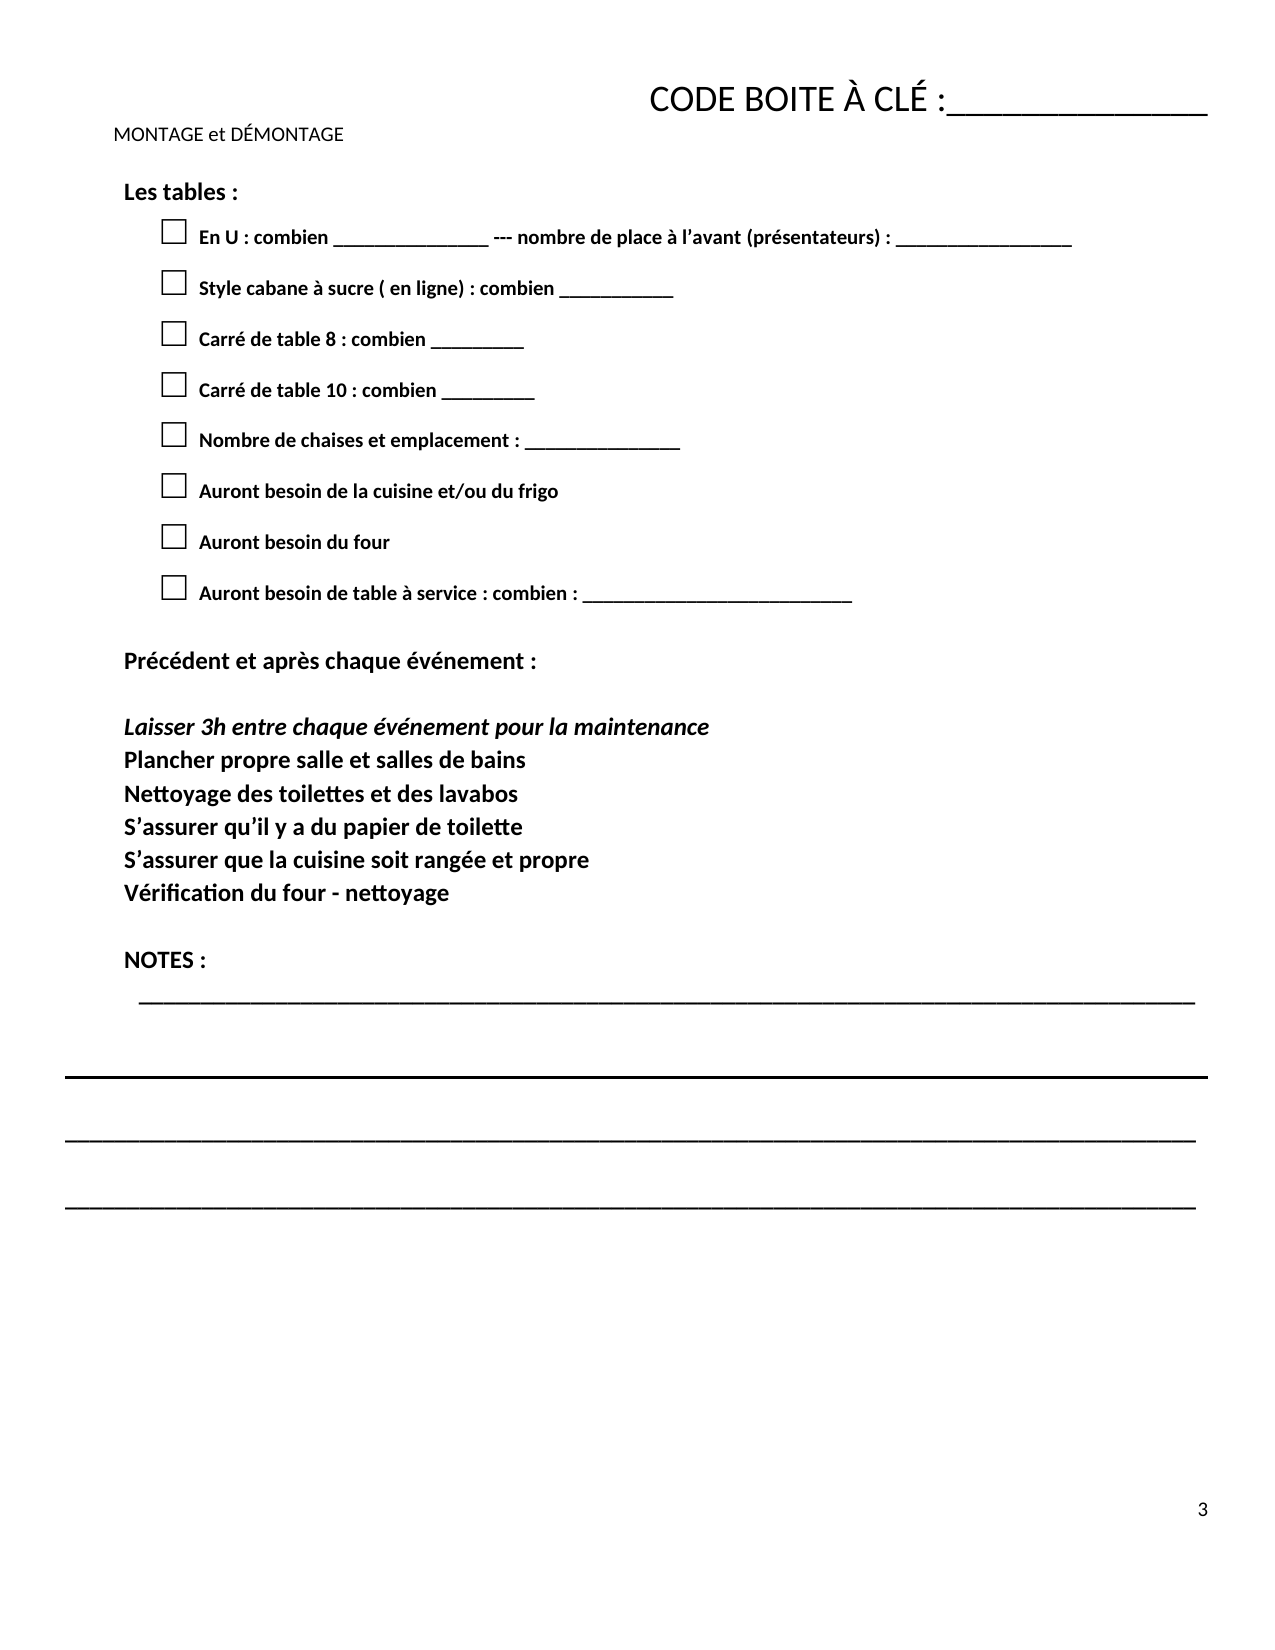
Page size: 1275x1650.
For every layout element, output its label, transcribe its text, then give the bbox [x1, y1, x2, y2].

list Style cabane à sucre ( en ligne) : combien ___________ [161, 260, 1208, 308]
list Carré de table 10 : combien _________ [161, 362, 1208, 409]
list Auront besoin du four [161, 515, 1208, 562]
text Nettoyage des toilettes et des lavabos [124, 778, 1208, 808]
text Les tables : [124, 176, 1208, 207]
text Précédent et après chaque événement : [124, 645, 1208, 676]
text Vérification du four - nettoyage [124, 878, 1208, 908]
list Nombre de chaises et emplacement : _______________ [161, 413, 1208, 460]
list Auront besoin de la cuisine et/ou du frigo [161, 464, 1208, 511]
text _____________________________________________________________________________________ [65, 977, 1208, 1008]
text ___________________________________________________________________________________________ [65, 1115, 1208, 1146]
text Plancher propre salle et salles de bains [124, 745, 1208, 775]
list Carré de table 8 : combien _________ [161, 311, 1208, 358]
list En U : combien _______________ --- nombre de place à l’avant (présentateurs) : _________________ [161, 209, 1208, 257]
list Auront besoin de table à service : combien : __________________________ [161, 566, 1208, 613]
text NOTES : [124, 944, 1208, 974]
text S’assurer qu’il y a du papier de toilette [124, 811, 1208, 842]
text S’assurer que la cuisine soit rangée et propre [124, 844, 1208, 875]
text ___________________________________________________________________________________________ [65, 1182, 1208, 1212]
text MONTAGE et DÉMONTAGE [113, 121, 1208, 146]
text Laisser 3h entre chaque événement pour la maintenance [124, 711, 1208, 742]
